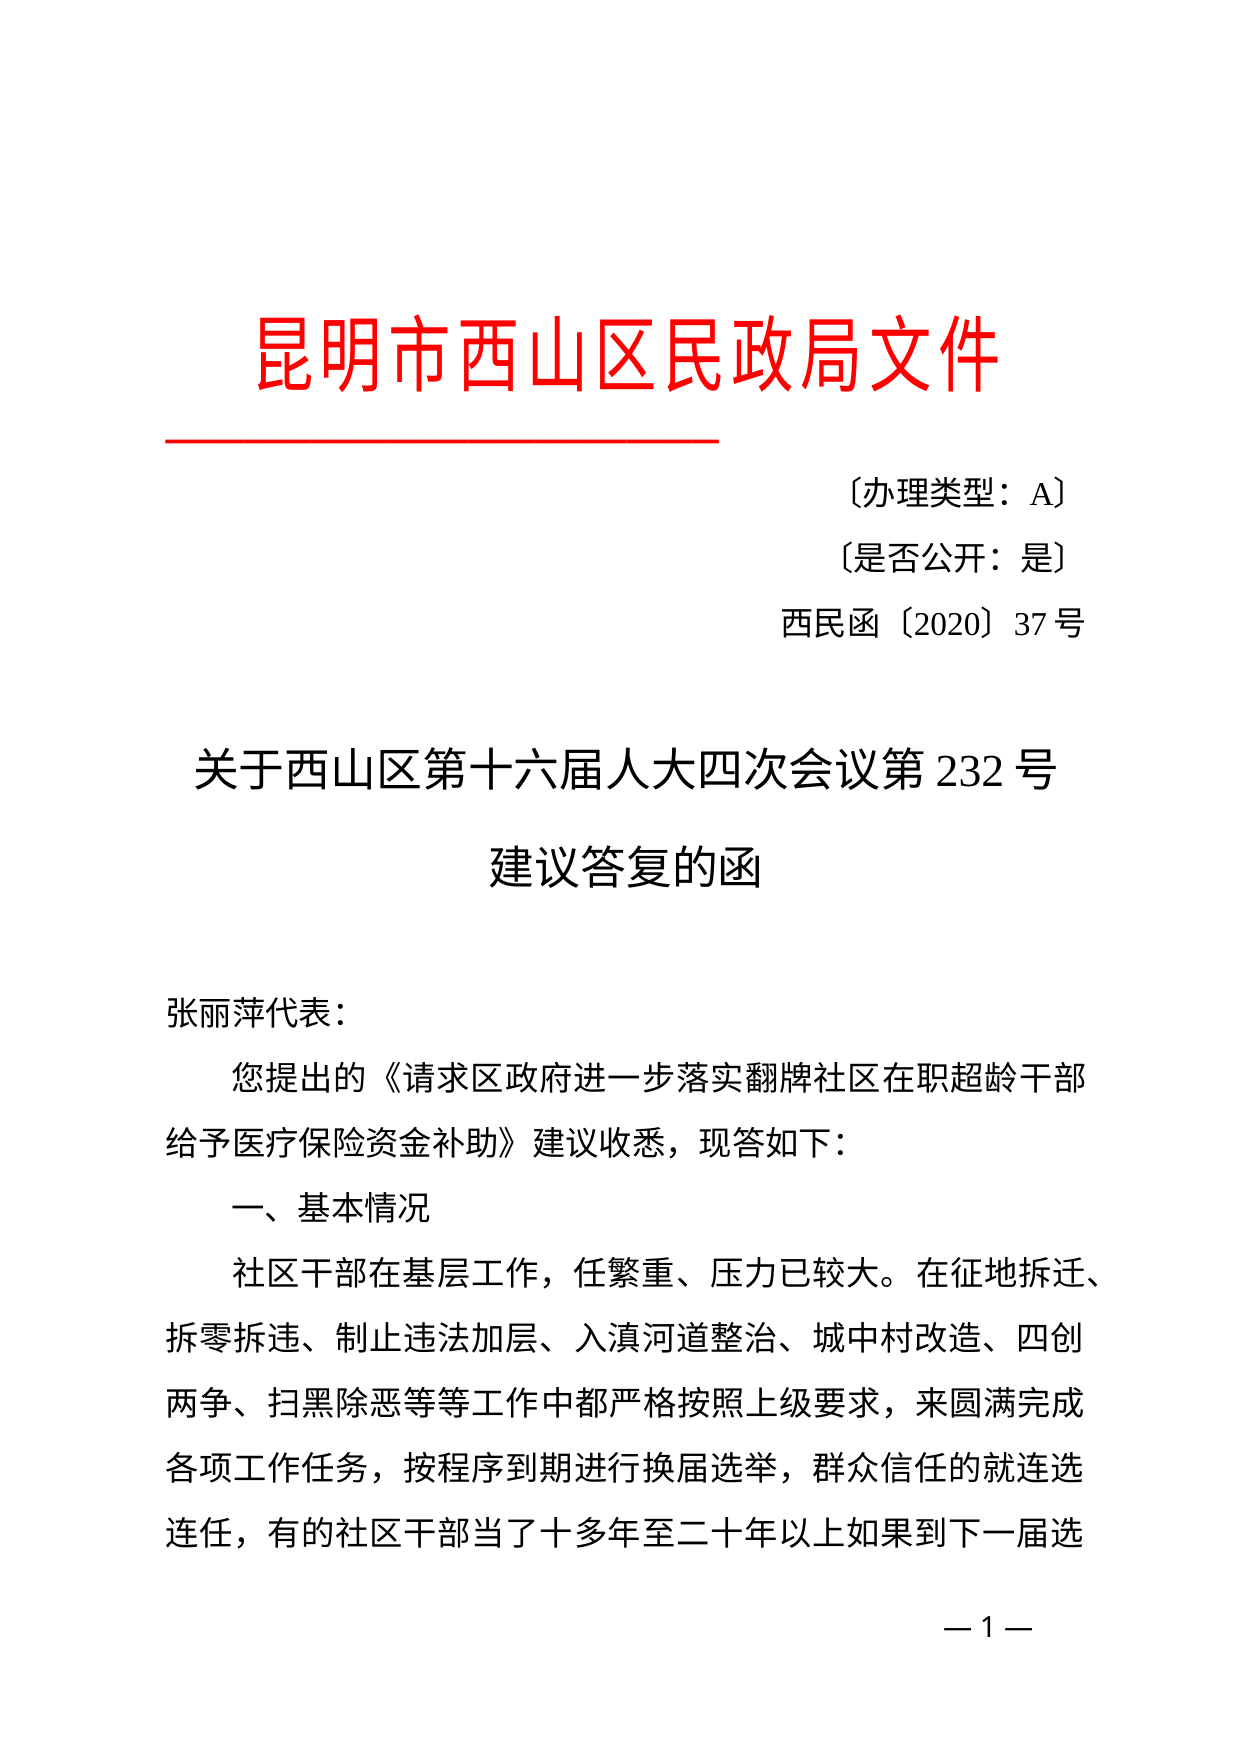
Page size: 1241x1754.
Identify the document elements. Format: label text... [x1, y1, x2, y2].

list 一、基本情况 [231, 1173, 1087, 1238]
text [165, 1238, 1087, 1563]
text 〔办理类型：A〕 [165, 458, 1087, 523]
text ━━━━━━━━━━━━━━━━━━━━━━━━━━━━━━━━━━━━━━━━━━ [165, 425, 1095, 458]
text 昆明市西山区民政局文件 [165, 263, 1087, 425]
text 西民函〔2020〕37号 [165, 588, 1087, 653]
text 您提出的《请求区政府进一步落实翻牌社区在职超龄干部给予医疗保险资金补助》建议收悉，现答如下： [165, 1043, 1087, 1173]
text 关于西山区第十六届人大四次会议第232号 [165, 718, 1087, 815]
text 张丽萍代表： [165, 978, 1087, 1043]
text 建议答复的函 [165, 815, 1087, 913]
text 〔是否公开：是〕 [165, 523, 1087, 588]
